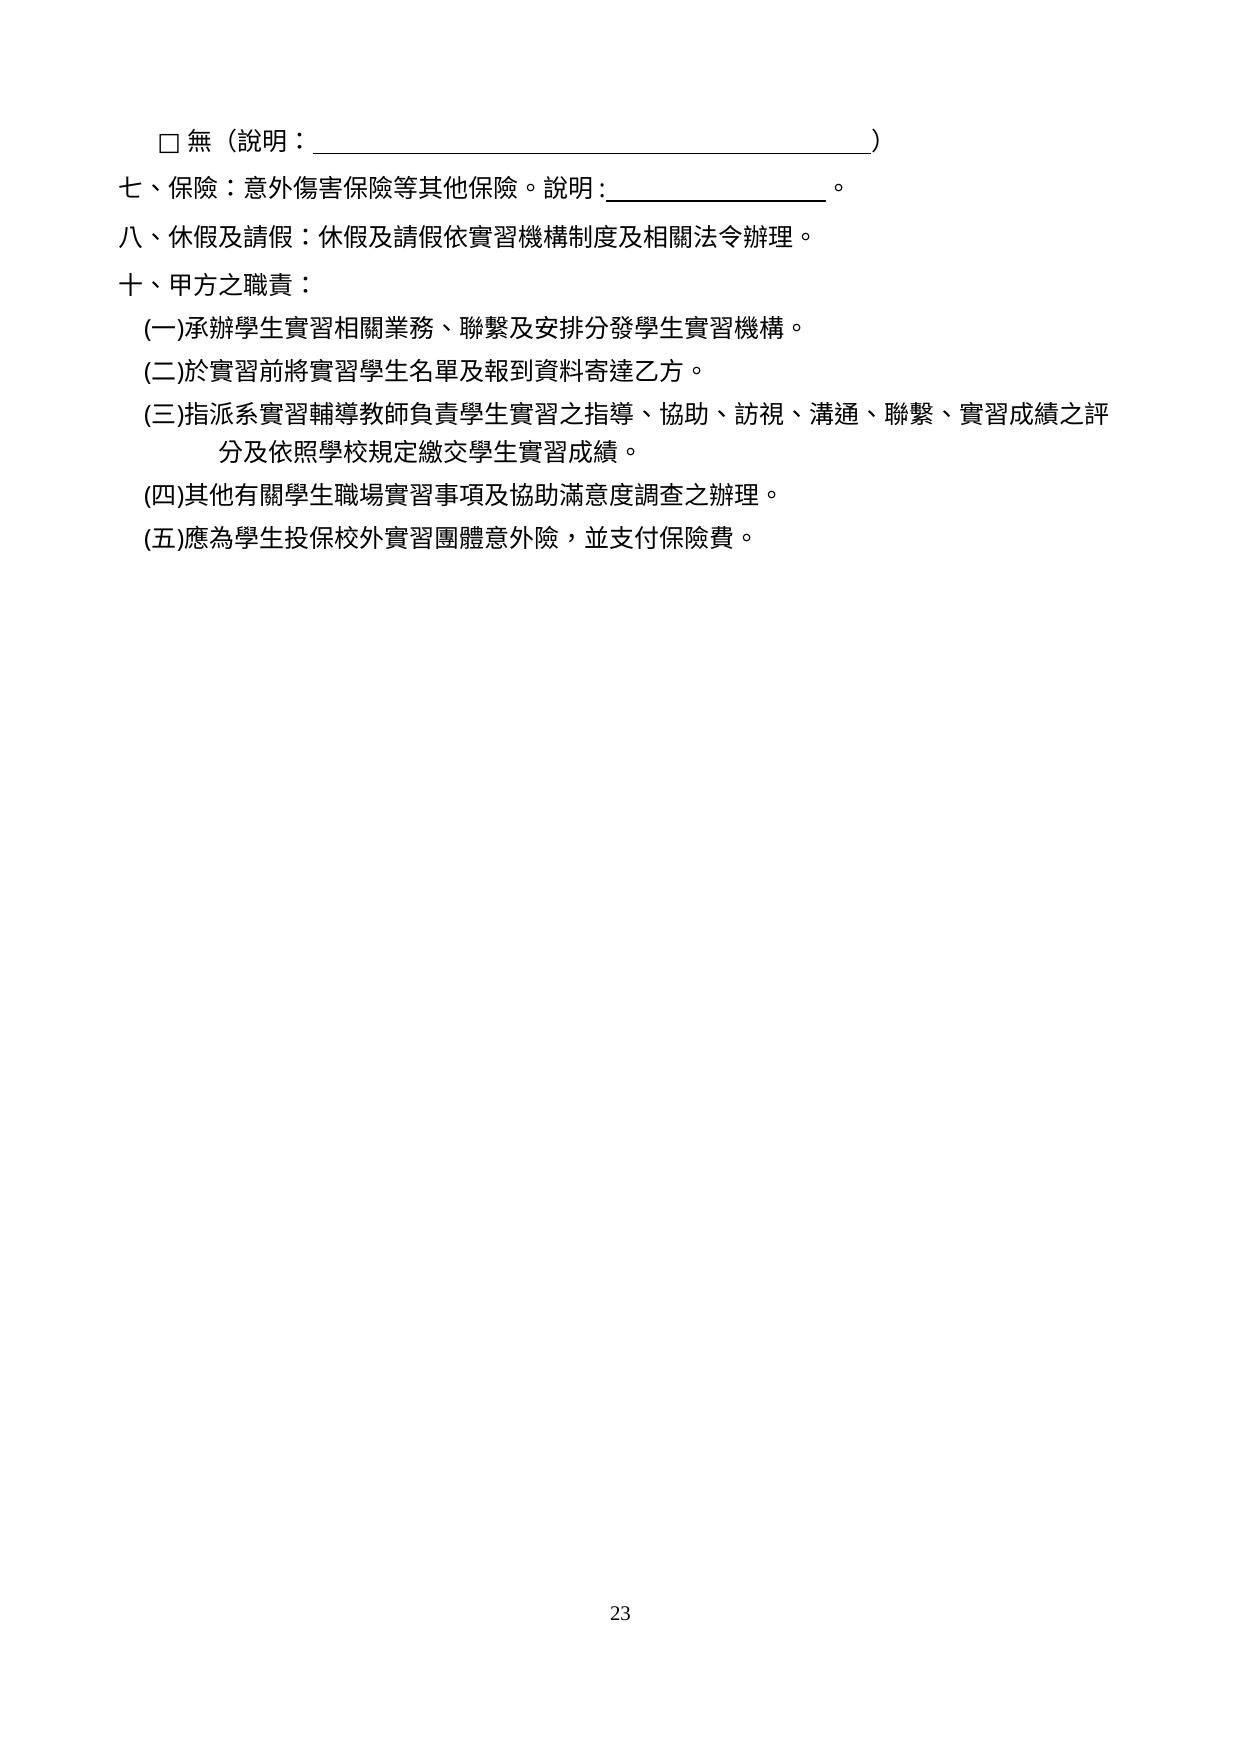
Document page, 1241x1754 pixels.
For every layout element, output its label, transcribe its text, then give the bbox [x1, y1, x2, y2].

text □ 無（說明： ） [118, 126, 1122, 157]
text (三)指派系實習輔導教師負責學生實習之指導、協助、訪視、溝通、聯繫、實習成績之評分及依照學校規定繳交學生實習成績。 [118, 394, 1122, 469]
text (五)應為學生投保校外實習團體意外險，並支付保險費。 [118, 518, 1122, 555]
text (二)於實習前將實習學生名單及報到資料寄達乙方。 [118, 351, 1122, 388]
list 甲方之職責： [118, 265, 1122, 302]
text (四)其他有關學生職場實習事項及協助滿意度調查之辦理。 [118, 475, 1122, 512]
text 八、休假及請假：休假及請假依實習機構制度及相關法令辦理。 [118, 217, 1122, 254]
text (一)承辦學生實習相關業務、聯繫及安排分發學生實習機構。 [118, 308, 1122, 345]
text 七、保險：意外傷害保險等其他保險。說明 : 。 [118, 168, 1122, 206]
